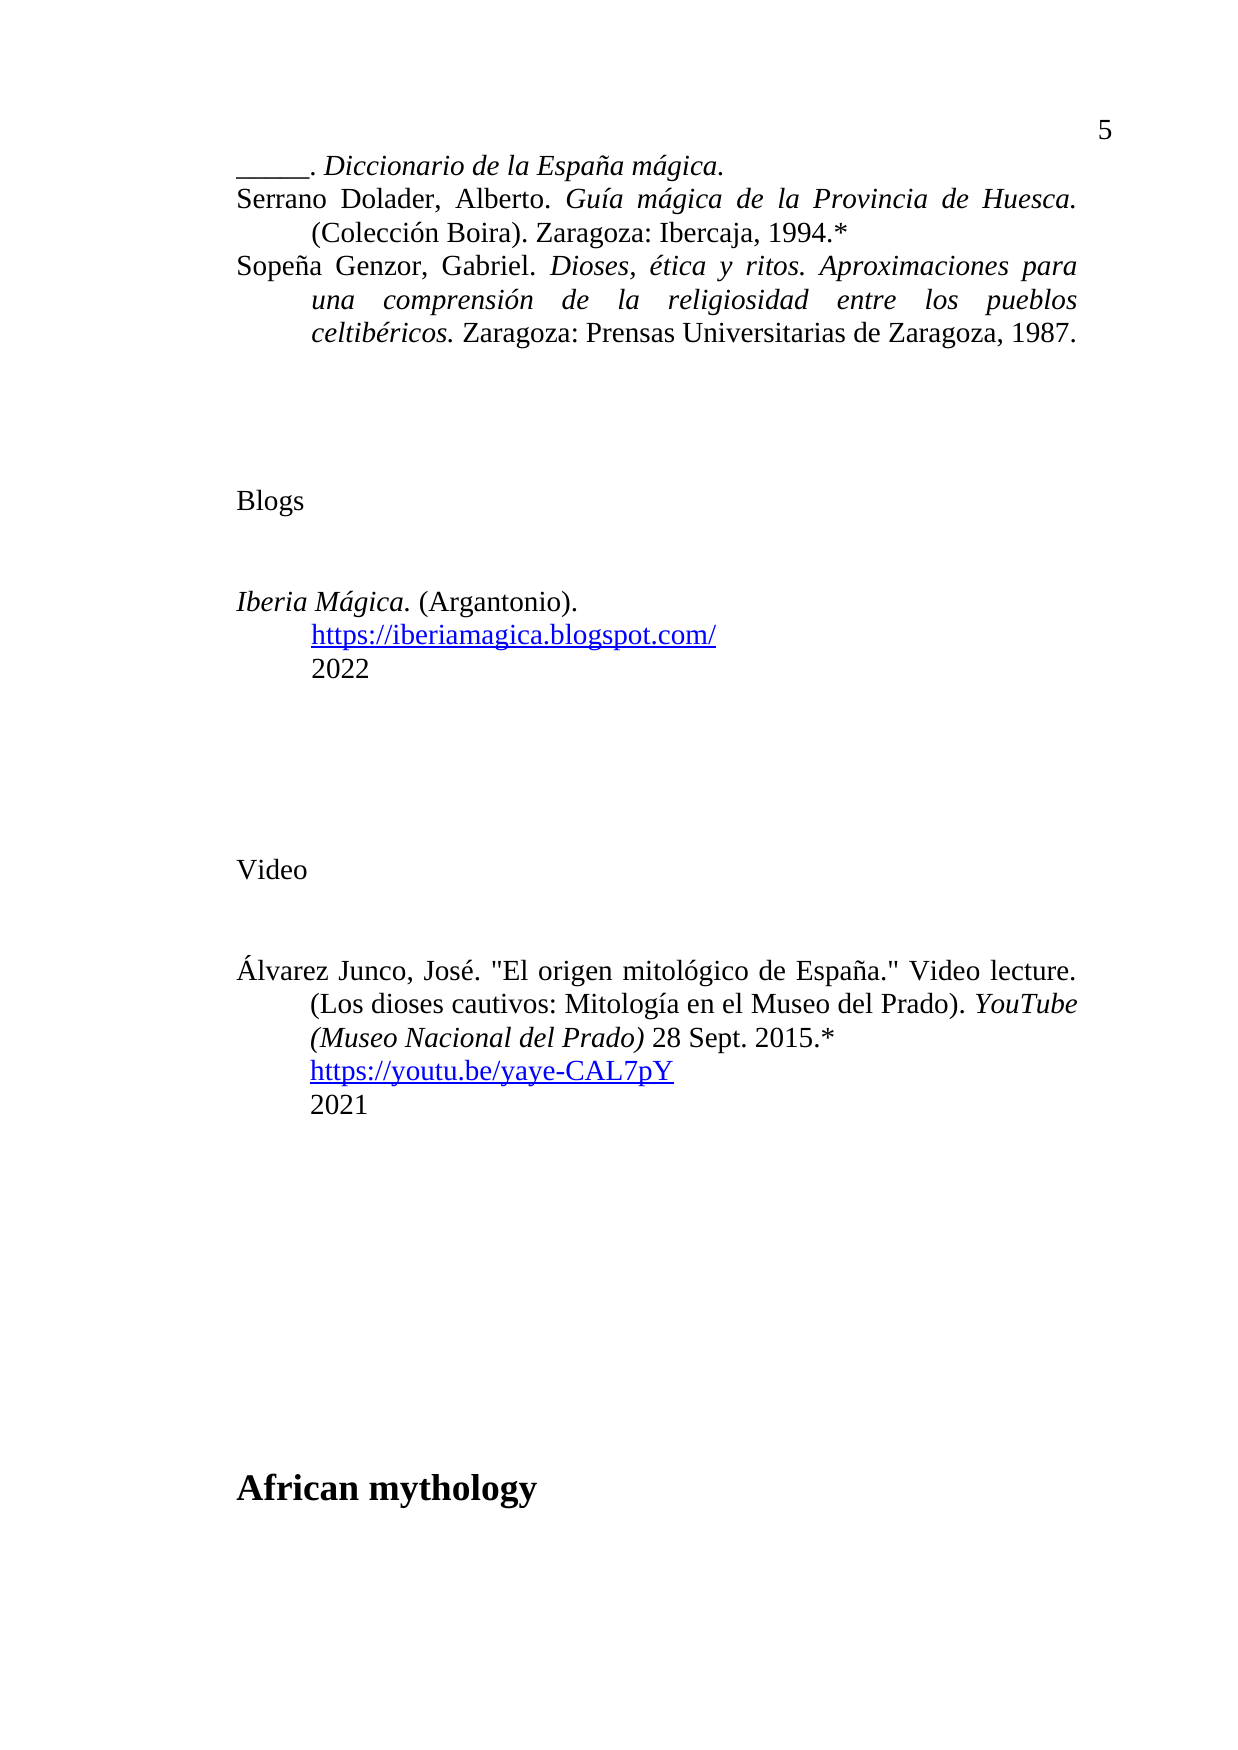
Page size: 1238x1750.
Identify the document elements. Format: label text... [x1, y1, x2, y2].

text Blogs [236, 483, 1078, 517]
text Serrano Dolader, Alberto. Guía mágica de la Provincia de Huesca. (Colección Boira). Zaragoza: Ibercaja, 1994.* [236, 181, 1078, 248]
text 2021 [236, 1087, 1078, 1120]
text Video [236, 852, 1078, 886]
text 2022 [236, 651, 1078, 684]
text Sopeña Genzor, Gabriel. Dioses, ética y ritos. Aproximaciones para una comprensión de la religiosidad entre los pueblos celtibéricos. Zaragoza: Prensas Universitarias de Zaragoza, 1987. [236, 248, 1078, 349]
text _____. Diccionario de la España mágica. [236, 148, 1078, 181]
text Álvarez Junco, José. "El origen mitológico de España." Video lecture. (Los dioses cautivos: Mitología en el Museo del Prado). YouTube (Museo Nacional del Prado) 28 Sept. 2015.* [236, 953, 1078, 1053]
text African mythology [236, 1465, 1078, 1508]
text Iberia Mágica. (Argantonio). [236, 584, 1078, 617]
text https://iberiamagica.blogspot.com/ [236, 617, 1078, 651]
text https://youtu.be/yaye-CAL7pY [310, 1053, 1078, 1087]
